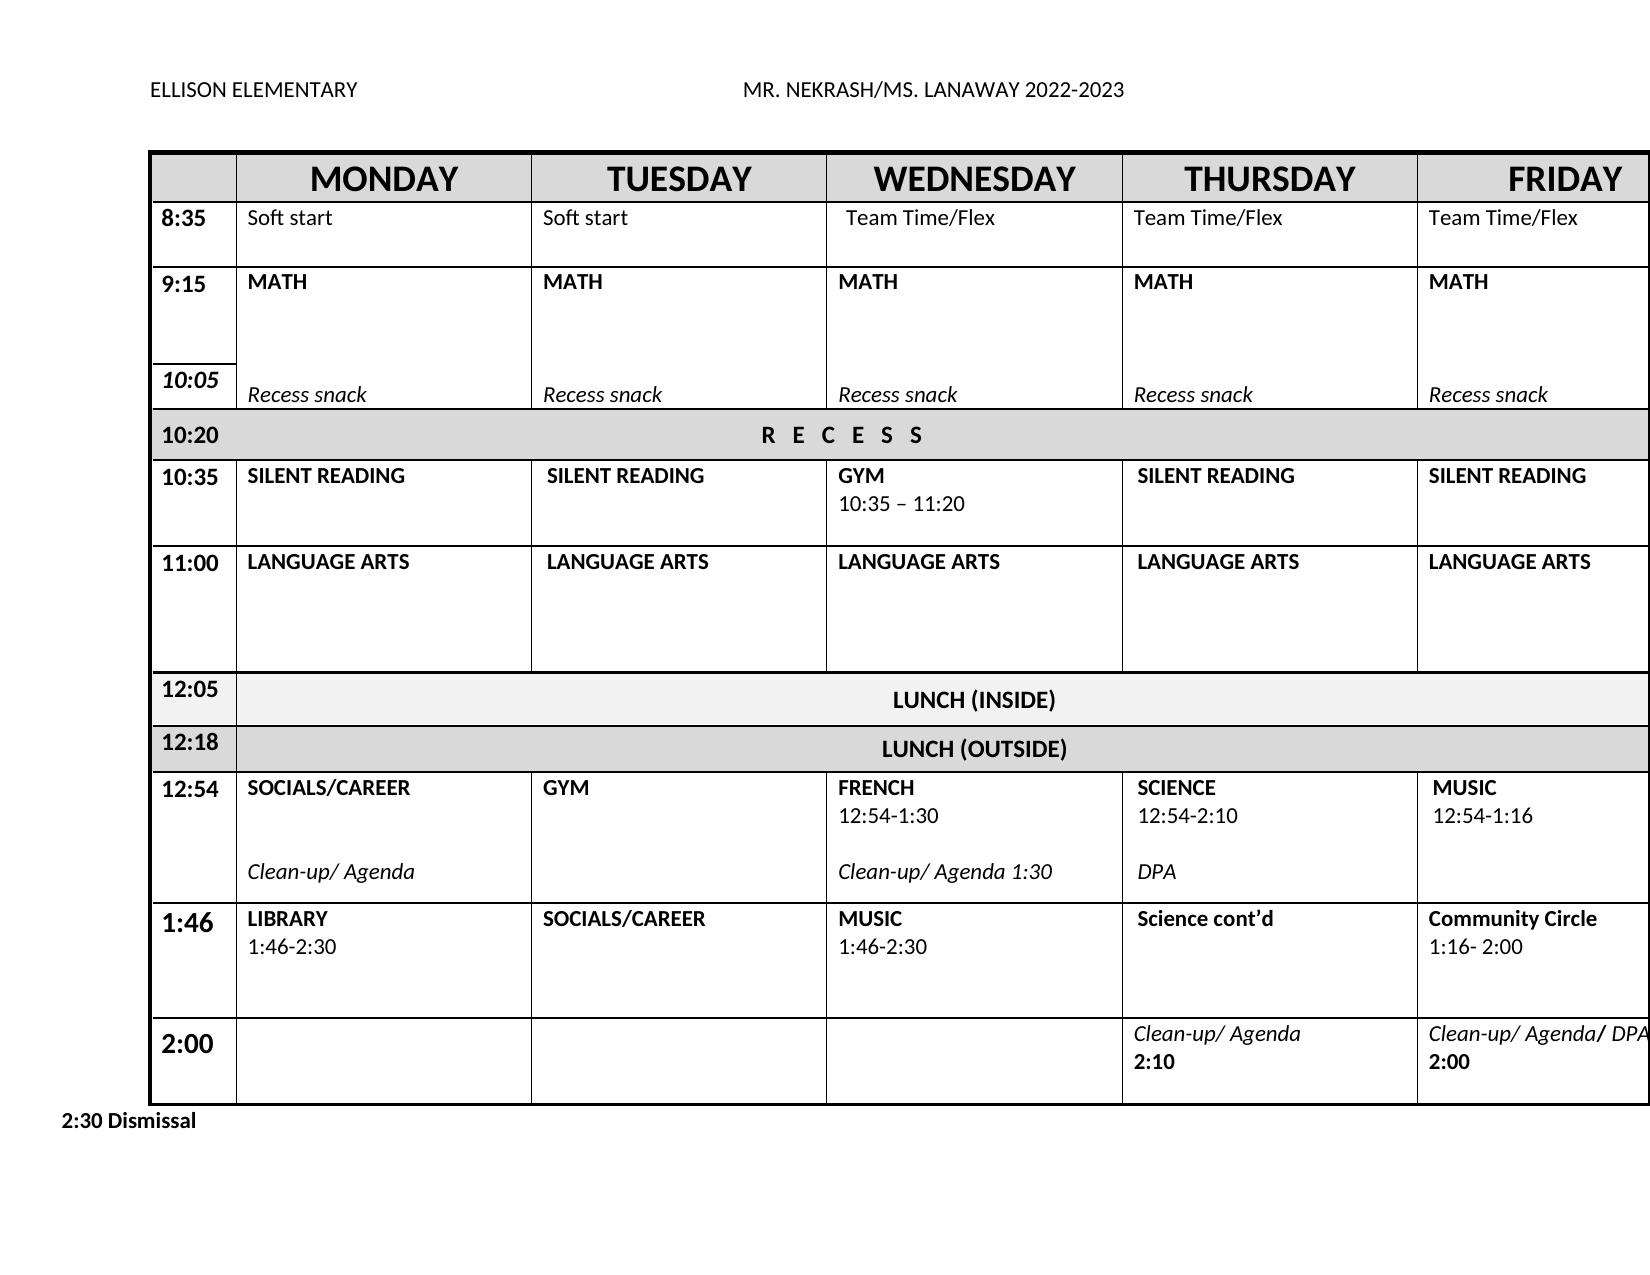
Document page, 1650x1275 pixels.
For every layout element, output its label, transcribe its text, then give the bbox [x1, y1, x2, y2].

table_cell LANGUAGE ARTS [1123, 547, 1417, 671]
table_cell SILENT READING [1123, 461, 1417, 545]
table_cell 8:35 [152, 202, 236, 266]
table_cell FRENCH 12:54-1:30 Clean-up/ Agenda 1:30 [827, 773, 1122, 902]
table_cell GYM [532, 773, 826, 902]
table_cell 2:00 [152, 1018, 236, 1103]
table_cell LANGUAGE ARTS [827, 547, 1122, 671]
table_cell Science cont’d [1123, 904, 1417, 1017]
table_cell SILENT READING [1418, 461, 1648, 545]
table_cell LIBRARY 1:46-2:30 [237, 904, 531, 1017]
table_cell 1:46 [152, 903, 236, 1017]
table_header THURSDAY [1123, 155, 1417, 201]
table_cell [827, 1019, 1122, 1103]
table_cell [237, 1019, 531, 1103]
table_cell SILENT READING [237, 461, 531, 545]
table_header [152, 155, 236, 201]
table_header WEDNESDAY [827, 155, 1122, 201]
table_cell 12:05 [152, 672, 236, 724]
table_cell LUNCH (INSIDE) [237, 674, 1648, 724]
table_cell MATH Recess snack [1123, 268, 1417, 408]
table_cell [532, 1019, 826, 1103]
table_cell Team Time/Flex [1123, 203, 1417, 266]
table_cell Soft start [237, 203, 531, 266]
table_cell 12:54 [152, 772, 236, 902]
table_cell Clean-up/ Agenda 2:10 [1123, 1019, 1417, 1103]
table_cell 12:18 [152, 726, 236, 771]
table_header FRIDAY [1418, 155, 1648, 201]
table_cell MATH Recess snack [1418, 268, 1648, 408]
table_cell MATH Recess snack [532, 268, 826, 408]
table_cell MUSIC 12:54-1:16 [1418, 773, 1648, 902]
table_cell LANGUAGE ARTS [1418, 547, 1648, 671]
table_cell Team Time/Flex [827, 203, 1122, 266]
table_cell Clean-up/ Agenda/ DPA 2:00 [1418, 1019, 1648, 1103]
table_header TUESDAY [532, 155, 826, 201]
table_cell GYM 10:35 – 11:20 [827, 461, 1122, 545]
table_cell 10:35 [152, 460, 236, 545]
table_cell 9:15 [152, 267, 236, 363]
table_cell MATH Recess snack [827, 268, 1122, 408]
table_cell 10:20 R E C E S S [152, 409, 1648, 459]
table_cell LANGUAGE ARTS [237, 547, 531, 671]
table_cell 10:05 [152, 364, 236, 408]
table_cell SILENT READING [532, 461, 826, 545]
table_cell Team Time/Flex [1418, 203, 1648, 266]
table_cell SOCIALS/CAREER [532, 904, 826, 1017]
table_cell LANGUAGE ARTS [532, 547, 826, 671]
table_cell LUNCH (OUTSIDE) [237, 727, 1648, 771]
table_cell MATH Recess snack [237, 268, 531, 408]
table_cell Community Circle 1:16- 2:00 [1418, 904, 1648, 1017]
table_cell 11:00 [152, 546, 236, 671]
table_header MONDAY [237, 155, 531, 201]
table_cell SOCIALS/CAREER Clean-up/ Agenda [237, 773, 531, 902]
table_cell Soft start [532, 203, 826, 266]
table_cell SCIENCE 12:54-2:10 DPA [1123, 773, 1417, 902]
text 2:30 Dismissal [61, 1106, 1500, 1134]
table_cell MUSIC 1:46-2:30 [827, 904, 1122, 1017]
